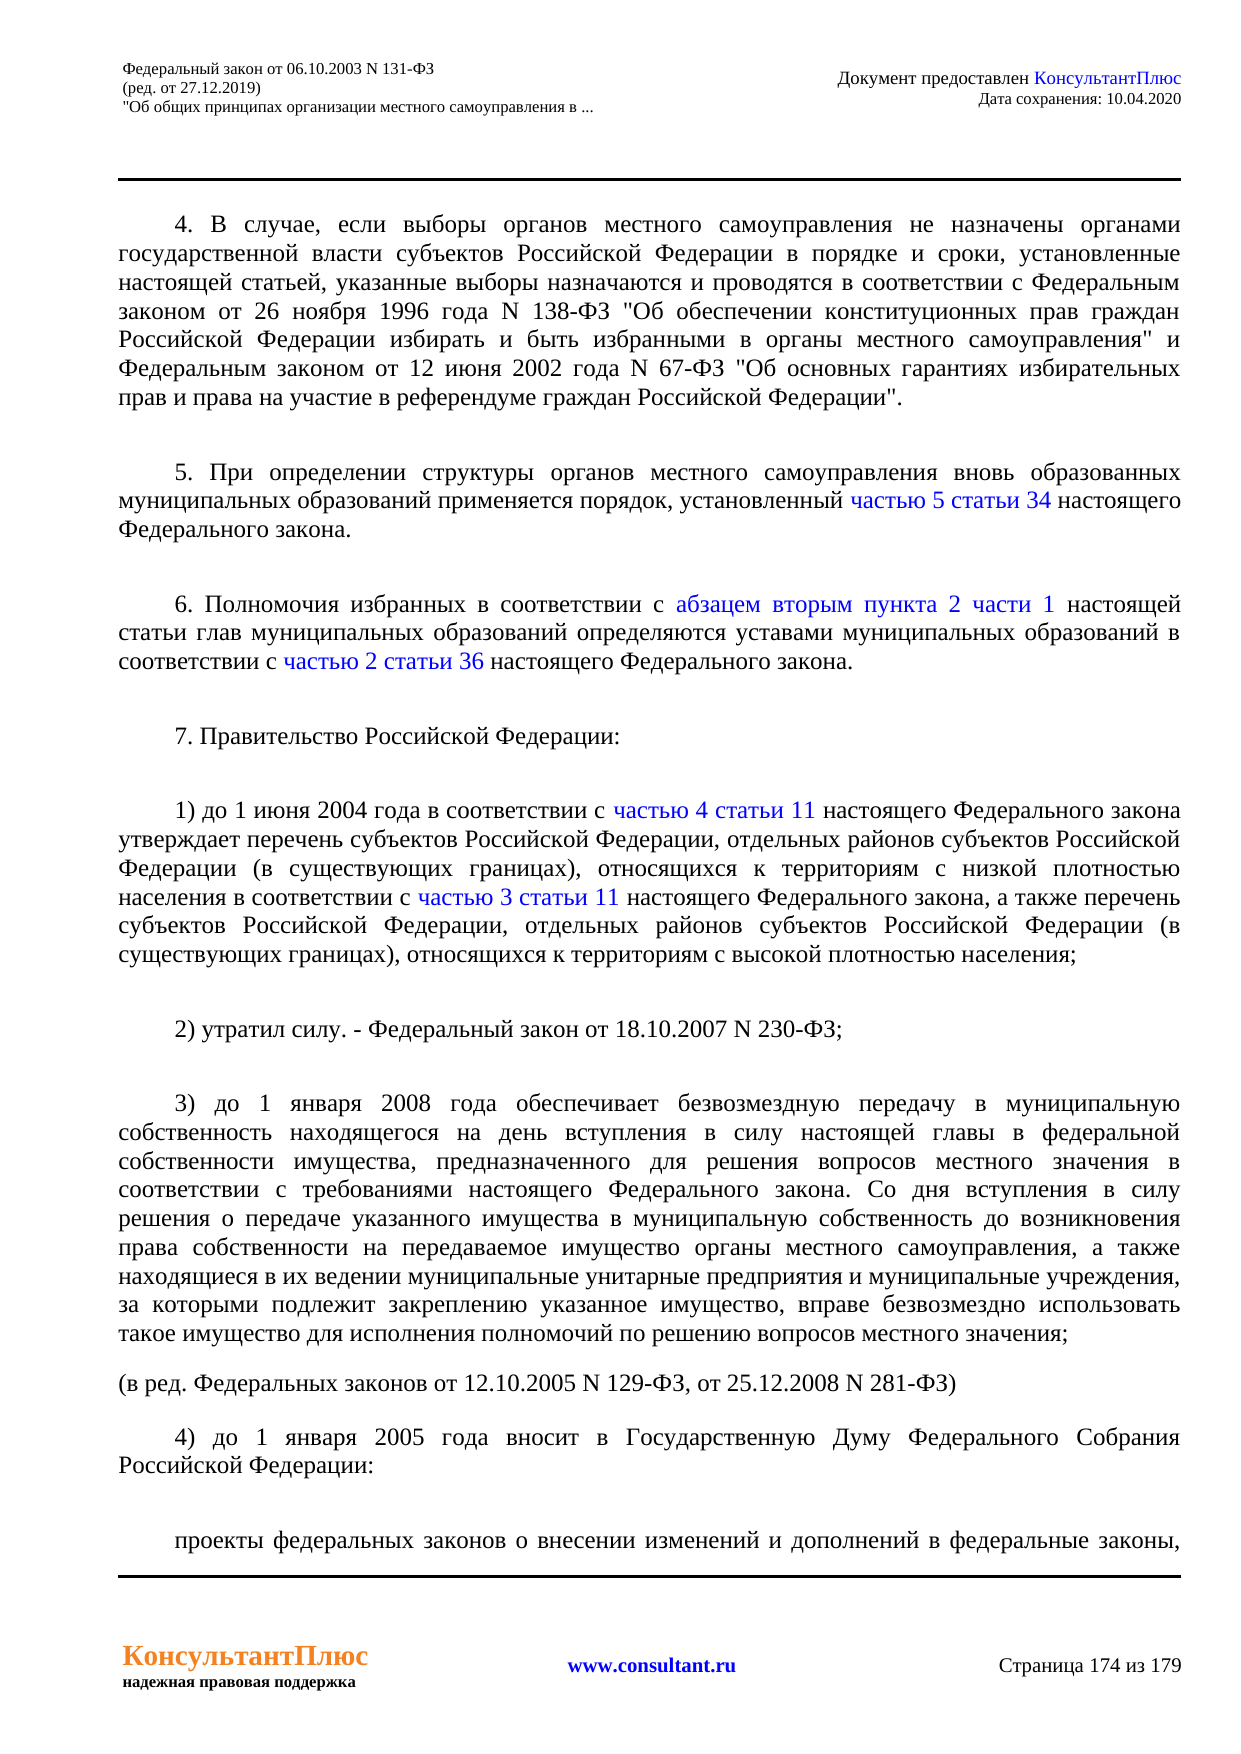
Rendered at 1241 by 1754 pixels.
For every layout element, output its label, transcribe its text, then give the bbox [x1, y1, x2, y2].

text 2) утратил силу. - Федеральный закон от 18.10.2007 N 230-ФЗ; [118, 1014, 1181, 1042]
text 5. При определении структуры органов местного самоуправления вновь образованных муниципальных образований применяется порядок, установленный частью 5 статьи 34 настоящего Федерального закона. [118, 457, 1181, 543]
text (в ред. Федеральных законов от 12.10.2005 N 129-ФЗ, от 25.12.2008 N 281-ФЗ) [118, 1368, 1181, 1397]
text 6. Полномочия избранных в соответствии с абзацем вторым пункта 2 части 1 настоящей статьи глав муниципальных образований определяются уставами муниципальных образований в соответствии с частью 2 статьи 36 настоящего Федерального закона. [118, 589, 1181, 675]
text 4. В случае, если выборы органов местного самоуправления не назначены органами государственной власти субъектов Российской Федерации в порядке и сроки, установленные настоящей статьей, указанные выборы назначаются и проводятся в соответствии с Федеральным законом от 26 ноября 1996 года N 138-ФЗ "Об обеспечении конституционных прав граждан Российской Федерации избирать и быть избранными в органы местного самоуправления" и Федеральным законом от 12 июня 2002 года N 67-ФЗ "Об основных гарантиях избирательных прав и права на участие в референдуме граждан Российской Федерации". [118, 209, 1181, 411]
text 4) до 1 января 2005 года вносит в Государственную Думу Федерального Собрания Российской Федерации: [118, 1422, 1181, 1479]
text 7. Правительство Российской Федерации: [118, 721, 1181, 749]
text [118, 1525, 1181, 1554]
text 3) до 1 января 2008 года обеспечивает безвозмездную передачу в муниципальную собственность находящегося на день вступления в силу настоящей главы в федеральной собственности имущества, предназначенного для решения вопросов местного значения в соответствии с требованиями настоящего Федерального закона. Со дня вступления в силу решения о передаче указанного имущества в муниципальную собственность до возникновения права собственности на передаваемое имущество органы местного самоуправления, а также находящиеся в их ведении муниципальные унитарные предприятия и муниципальные учреждения, за которыми подлежит закреплению указанное имущество, вправе безвозмездно использовать такое имущество для исполнения полномочий по решению вопросов местного значения; [118, 1088, 1181, 1347]
text 1) до 1 июня 2004 года в соответствии с частью 4 статьи 11 настоящего Федерального закона утверждает перечень субъектов Российской Федерации, отдельных районов субъектов Российской Федерации (в существующих границах), относящихся к территориям с низкой плотностью населения в соответствии с частью 3 статьи 11 настоящего Федерального закона, а также перечень субъектов Российской Федерации, отдельных районов субъектов Российской Федерации (в существующих границах), относящихся к территориям с высокой плотностью населения; [118, 795, 1181, 968]
